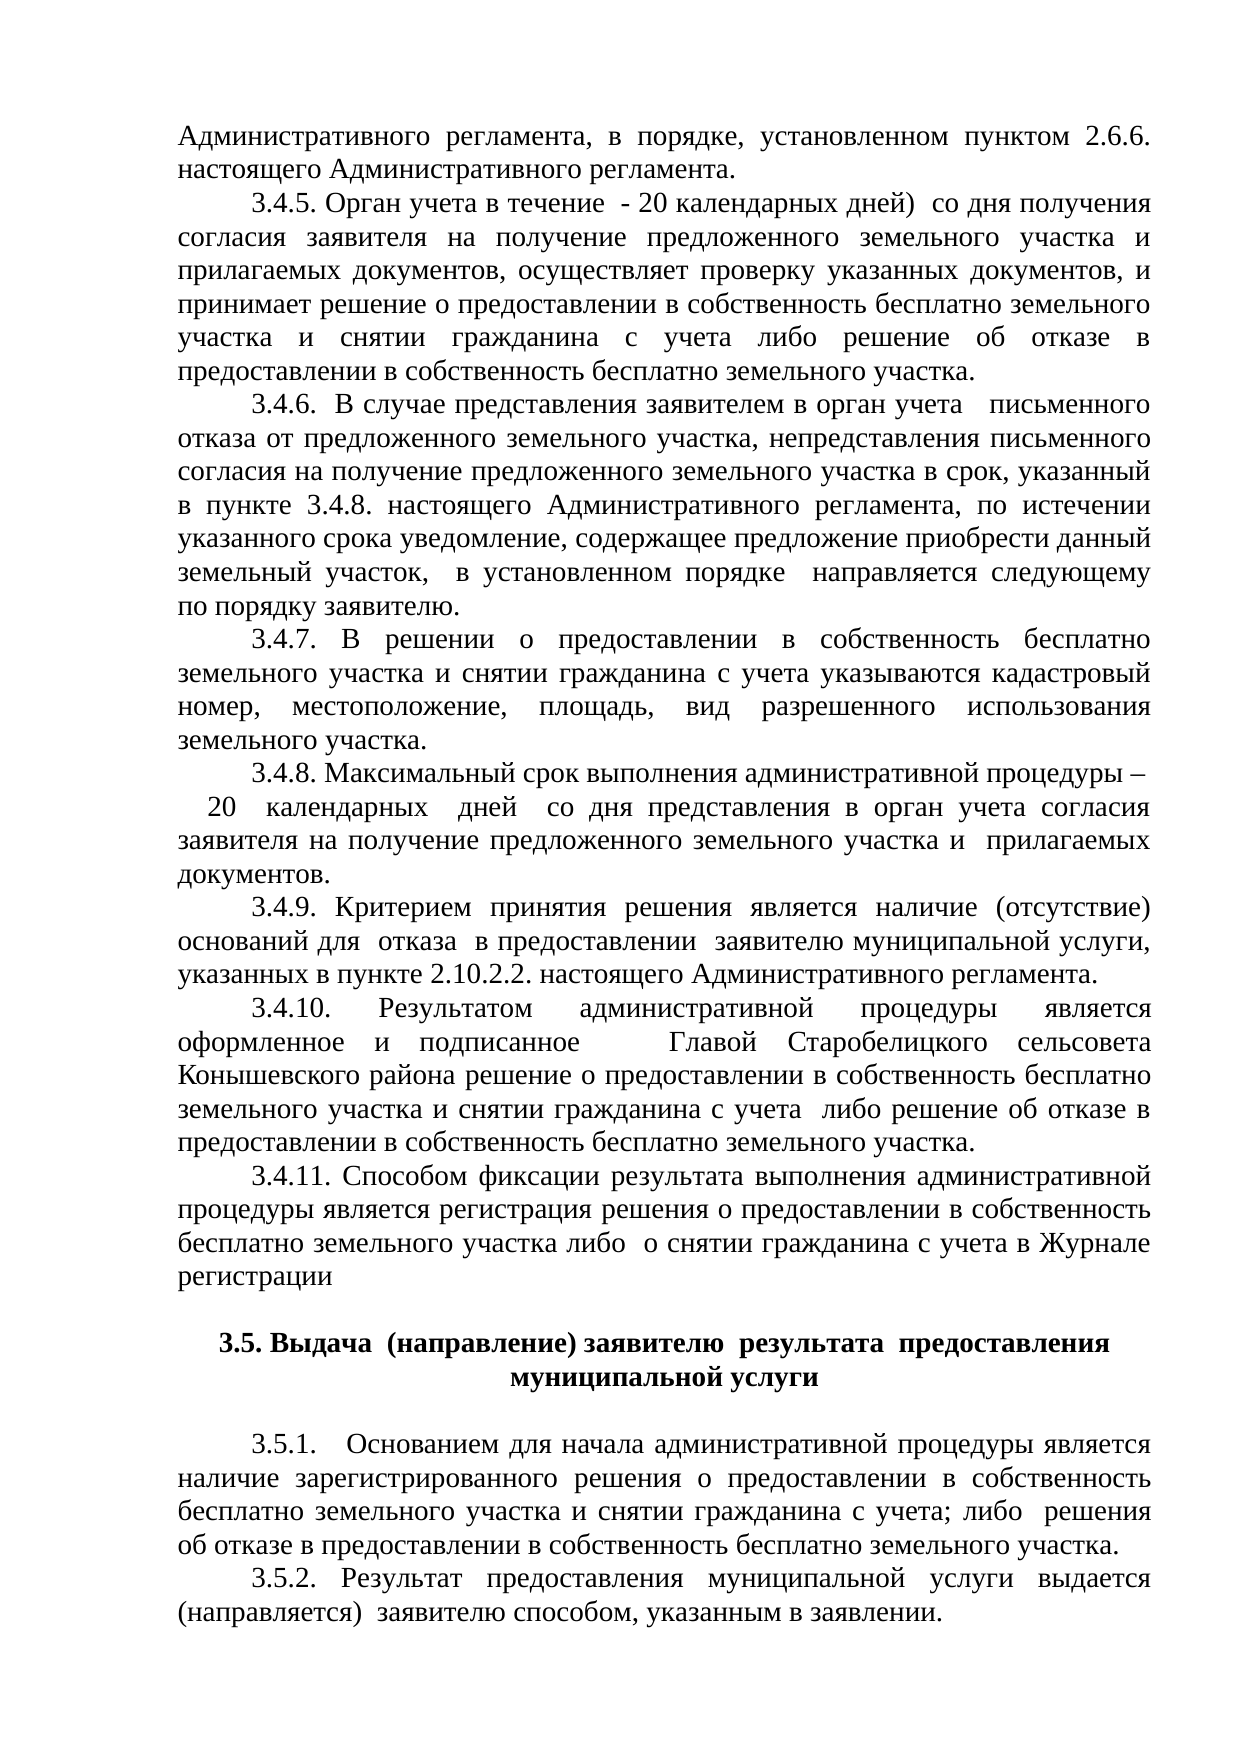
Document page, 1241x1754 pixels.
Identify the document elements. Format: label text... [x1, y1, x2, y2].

text 3.4.11. Способом фиксации результата выполнения административной процедуры является регистрация решения о предоставлении в собственность бесплатно земельного участка либо о снятии гражданина с учета в Журнале регистрации [177, 1158, 1152, 1292]
text 3.4.7. В решении о предоставлении в собственность бесплатно земельного участка и снятии гражданина с учета указываются кадастровый номер, местоположение, площадь, вид разрешенного использования земельного участка. [177, 621, 1152, 755]
text 20 календарных дней со дня представления в орган учета согласия заявителя на получение предложенного земельного участка и прилагаемых документов. [177, 789, 1152, 889]
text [177, 118, 1152, 185]
text 3.4.10. Результатом административной процедуры является оформленное и подписанное Главой Старобелицкого сельсовета Конышевского района решение о предоставлении в собственность бесплатно земельного участка и снятии гражданина с учета либо решение об отказе в предоставлении в собственность бесплатно земельного участка. [177, 990, 1152, 1158]
text 3.5.1. Основанием для начала административной процедуры является наличие зарегистрированного решения о предоставлении в собственность бесплатно земельного участка и снятии гражданина с учета; либо решения об отказе в предоставлении в собственность бесплатно земельного участка. [177, 1426, 1152, 1560]
text 3.4.9. Критерием принятия решения является наличие (отсутствие) оснований для отказа в предоставлении заявителю муниципальной услуги, указанных в пункте 2.10.2.2. настоящего Административного регламента. [177, 889, 1152, 990]
text 3.5. Выдача (направление) заявителю результата предоставления муниципальной услуги [177, 1326, 1152, 1393]
text 3.4.5. Орган учета в течение - 20 календарных дней) со дня получения согласия заявителя на получение предложенного земельного участка и прилагаемых документов, осуществляет проверку указанных документов, и принимает решение о предоставлении в собственность бесплатно земельного участка и снятии гражданина с учета либо решение об отказе в предоставлении в собственность бесплатно земельного участка. [177, 185, 1152, 386]
text 3.4.8. Максимальный срок выполнения административной процедуры – [177, 755, 1152, 789]
text 3.4.6. В случае представления заявителем в орган учета письменного отказа от предложенного земельного участка, непредставления письменного согласия на получение предложенного земельного участка в срок, указанный в пункте 3.4.8. настоящего Административного регламента, по истечении указанного срока уведомление, содержащее предложение приобрести данный земельный участок, в установленном порядке направляется следующему по порядку заявителю. [177, 386, 1152, 621]
text 3.5.2. Результат предоставления муниципальной услуги выдается (направляется) заявителю способом, указанным в заявлении. [177, 1560, 1152, 1627]
